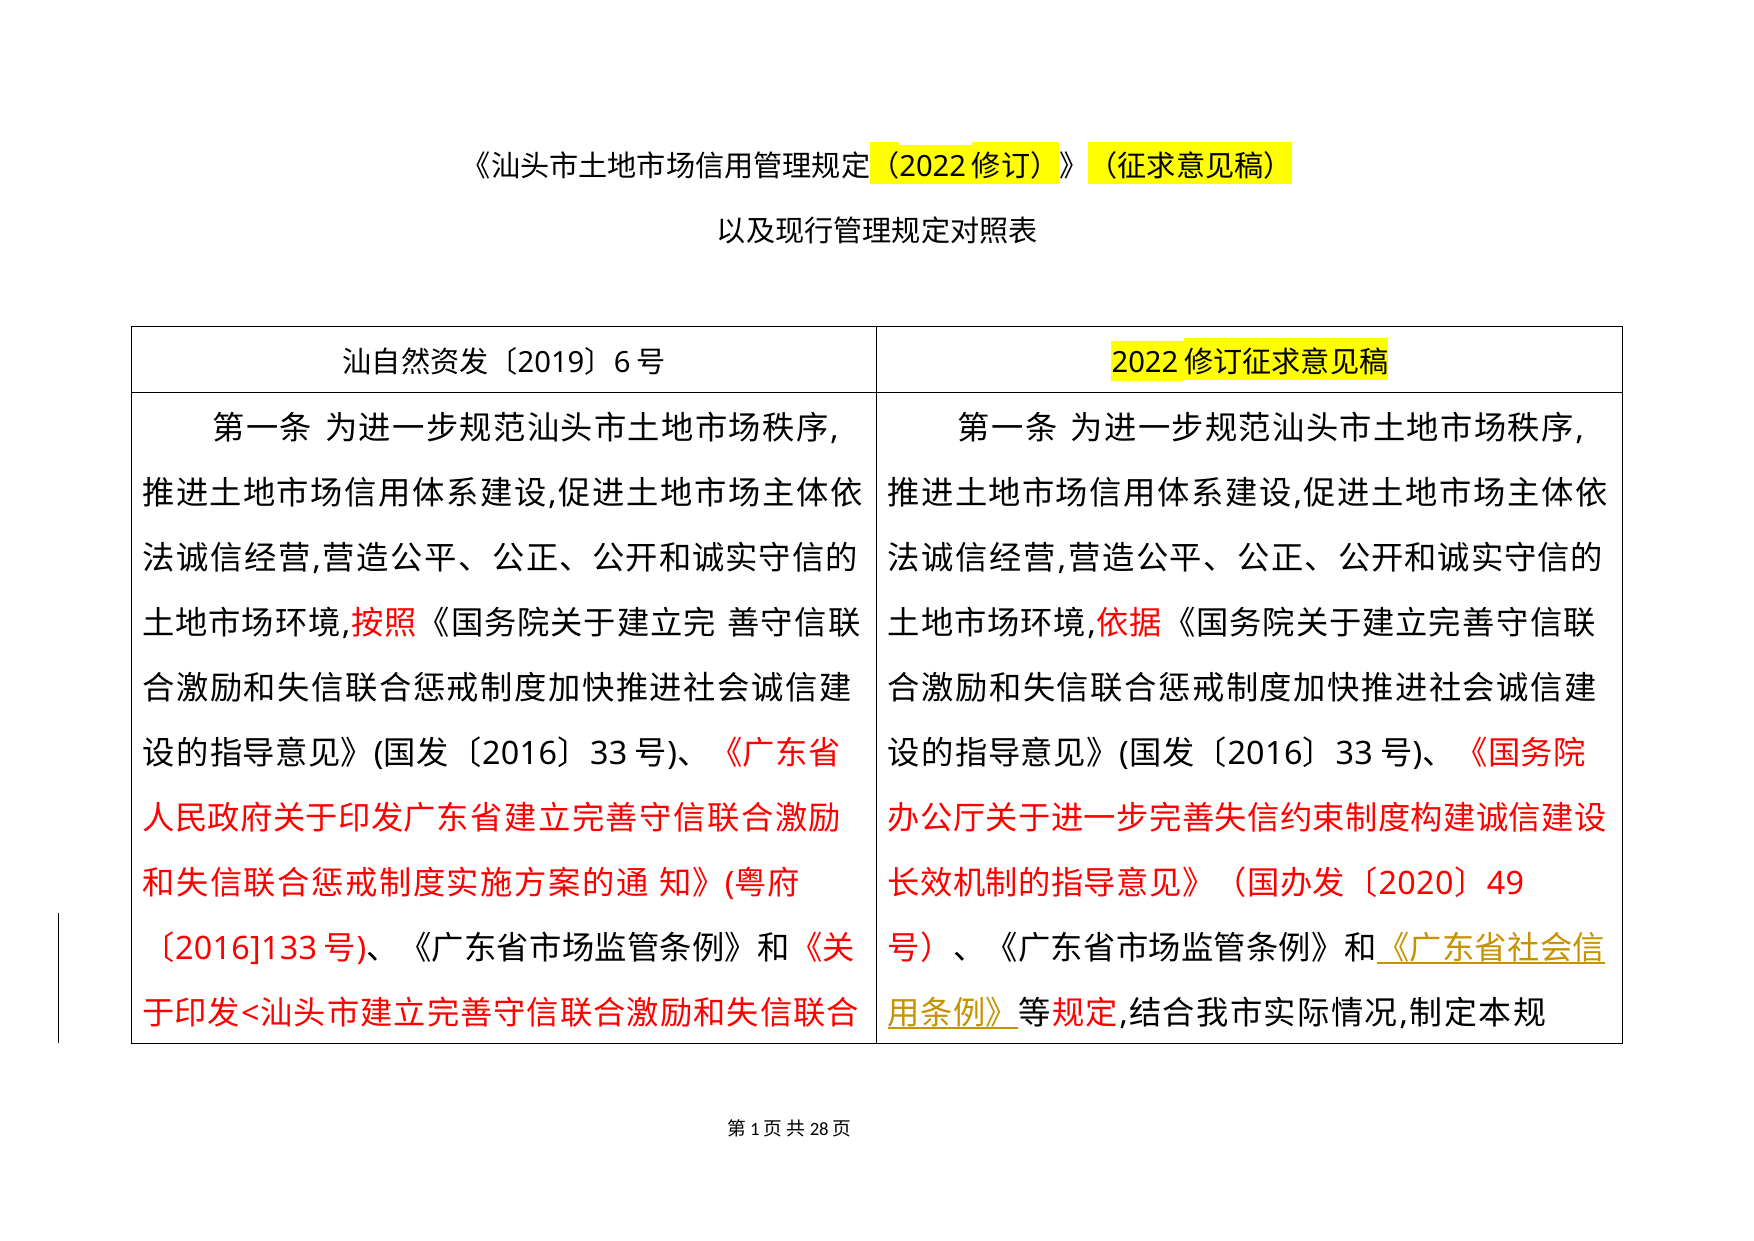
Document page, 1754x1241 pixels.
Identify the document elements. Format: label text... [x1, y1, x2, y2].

text 《汕头市土地市场信用管理规定（2022修订）》（征求意见稿） [73, 131, 1681, 196]
table_header 2022修订征求意见稿 [877, 327, 1622, 392]
text 以及现行管理规定对照表 [73, 196, 1681, 261]
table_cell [132, 393, 876, 1043]
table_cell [877, 393, 1622, 1043]
table_header 汕自然资发〔2019〕6号 [132, 327, 876, 392]
